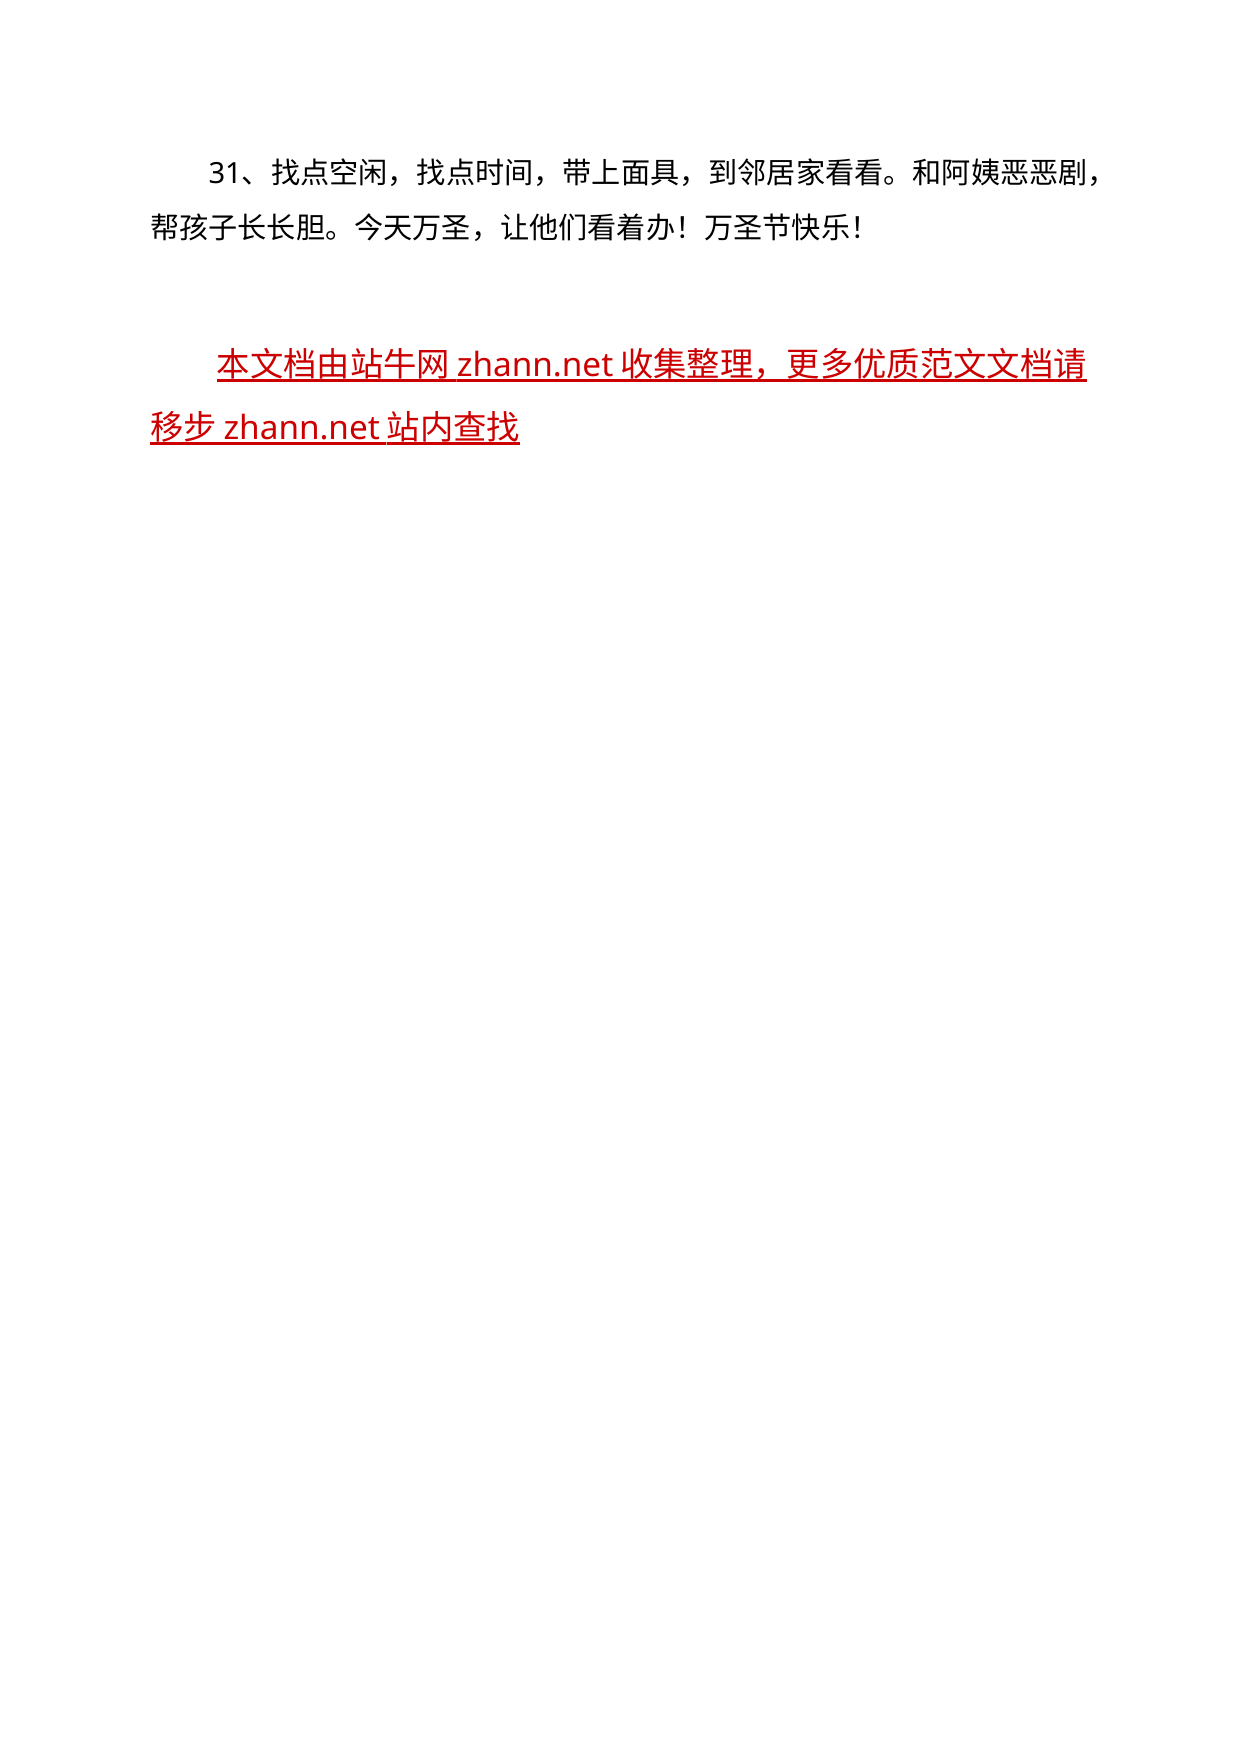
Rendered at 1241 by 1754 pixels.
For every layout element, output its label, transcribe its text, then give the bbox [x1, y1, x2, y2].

text 31、找点空闲，找点时间，带上面具，到邻居家看看。和阿姨恶恶剧，帮孩子长长胆。今天万圣，让他们看着办！万圣节快乐！ [150, 150, 1090, 247]
text 本文档由站牛网zhann.net收集整理，更多优质范文文档请移步zhann.net站内查找 [150, 338, 1090, 449]
